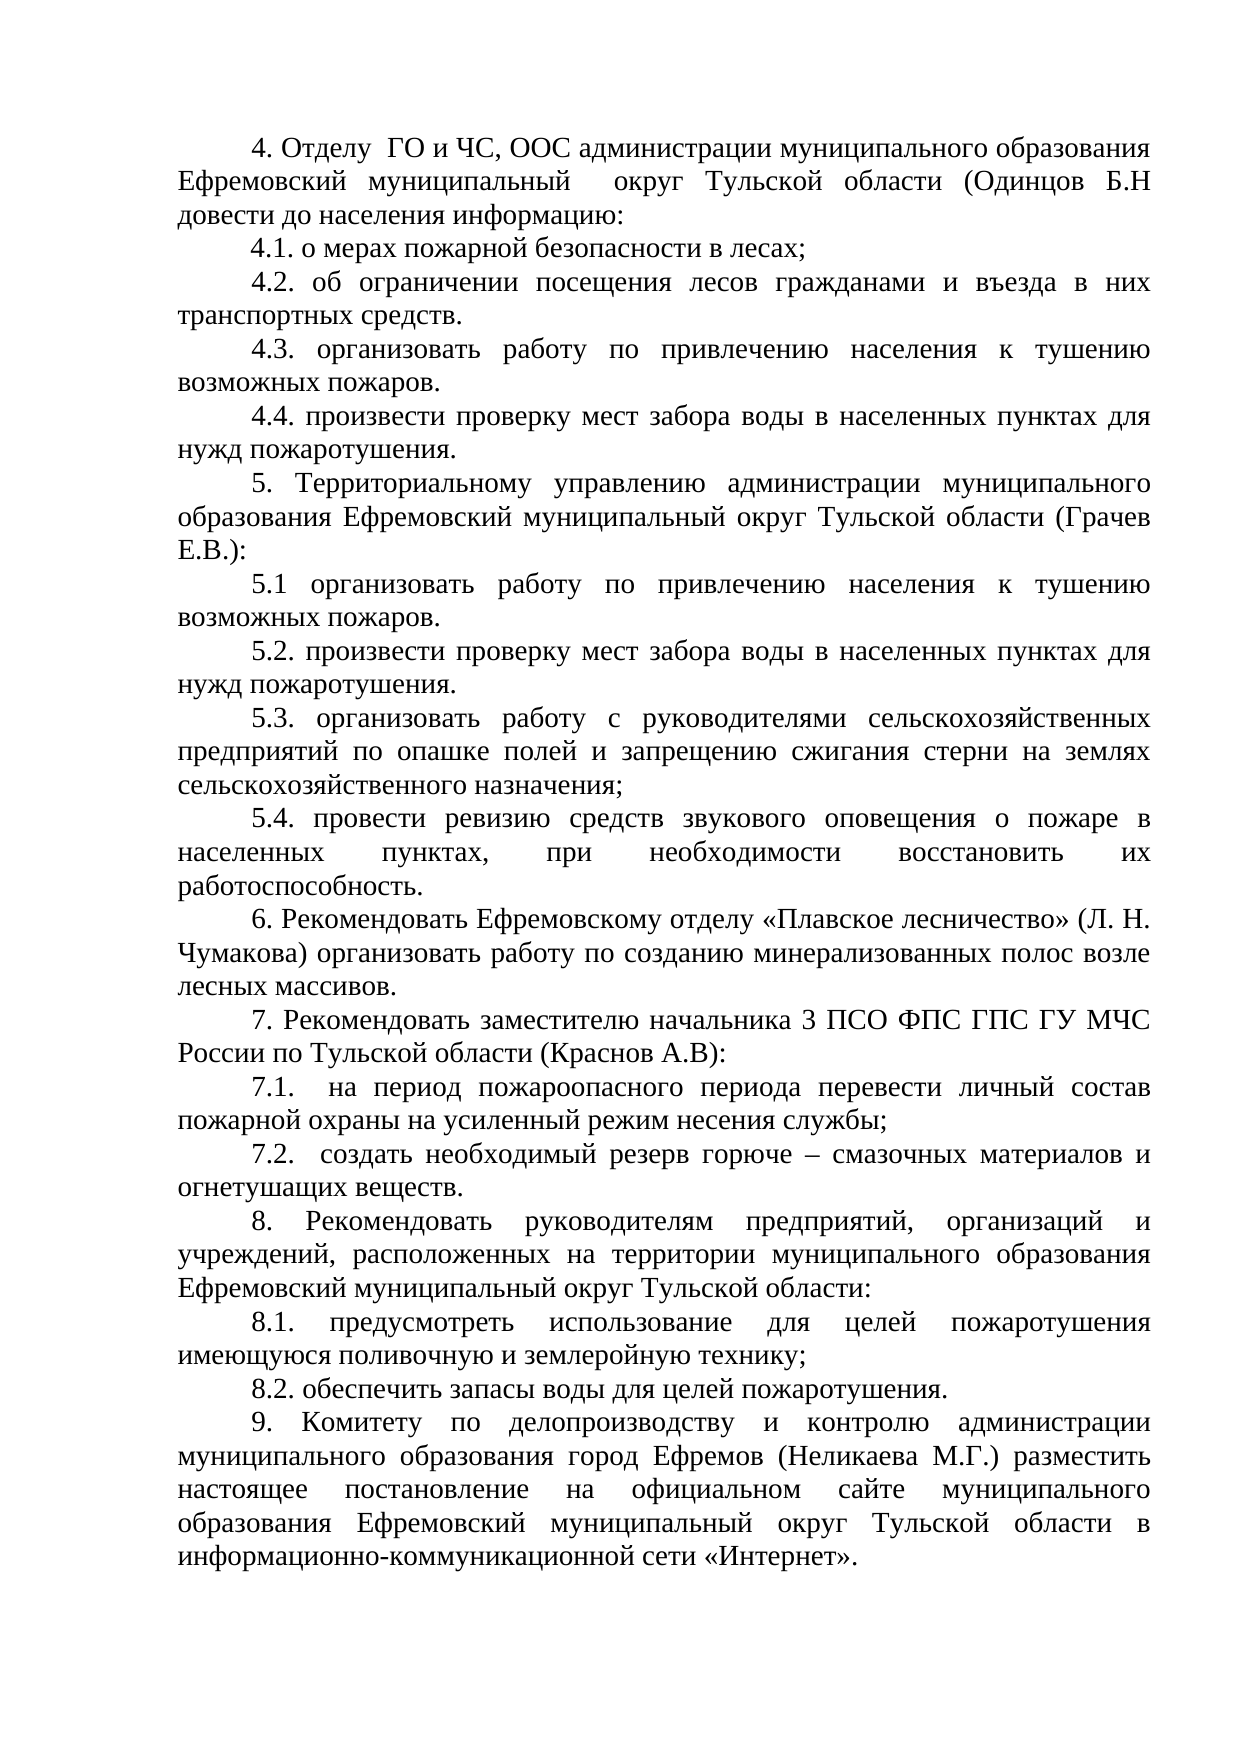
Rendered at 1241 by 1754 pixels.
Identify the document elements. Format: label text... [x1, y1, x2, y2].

text 4. Отделу ГО и ЧС, ООС администрации муниципального образования Ефремовский муниципальный округ Тульской области (Одинцов Б.Н довести до населения информацию: [177, 130, 1152, 230]
text 4.1. о мерах пожарной безопасности в лесах; [177, 230, 1152, 264]
text 8.1. предусмотреть использование для целей пожаротушения имеющуюся поливочную и землеройную технику; [177, 1304, 1152, 1371]
text 9. Комитету по делопроизводству и контролю администрации муниципального образования город Ефремов (Неликаева М.Г.) разместить настоящее постановление на официальном сайте муниципального образования Ефремовский муниципальный округ Тульской области в информационно-коммуникационной сети «Интернет». [177, 1404, 1152, 1572]
text 4.3. организовать работу по привлечению населения к тушению возможных пожаров. [177, 331, 1152, 398]
text 5.1 организовать работу по привлечению населения к тушению возможных пожаров. [177, 566, 1152, 633]
text 7. Рекомендовать заместителю начальника 3 ПСО ФПС ГПС ГУ МЧС России по Тульской области (Краснов А.В): [177, 1002, 1152, 1069]
text 5. Территориальному управлению администрации муниципального образования Ефремовский муниципальный округ Тульской области (Грачев Е.В.): [177, 465, 1152, 566]
text 4.4. произвести проверку мест забора воды в населенных пунктах для нужд пожаротушения. [177, 398, 1152, 465]
text 8.2. обеспечить запасы воды для целей пожаротушения. [177, 1371, 1152, 1404]
text 7.1. на период пожароопасного периода перевести личный состав пожарной охраны на усиленный режим несения службы; [177, 1069, 1152, 1136]
text 5.2. произвести проверку мест забора воды в населенных пунктах для нужд пожаротушения. [177, 633, 1152, 700]
text 5.4. провести ревизию средств звукового оповещения о пожаре в населенных пунктах, при необходимости восстановить их работоспособность. [177, 801, 1152, 901]
text 7.2. создать необходимый резерв горюче – смазочных материалов и огнетушащих веществ. [177, 1136, 1152, 1203]
text 8. Рекомендовать руководителям предприятий, организаций и учреждений, расположенных на территории муниципального образования Ефремовский муниципальный округ Тульской области: [177, 1203, 1152, 1304]
text 4.2. об ограничении посещения лесов гражданами и въезда в них транспортных средств. [177, 264, 1152, 331]
text 5.3. организовать работу с руководителями сельскохозяйственных предприятий по опашке полей и запрещению сжигания стерни на землях сельскохозяйственного назначения; [177, 700, 1152, 801]
text 6. Рекомендовать Ефремовскому отделу «Плавское лесничество» (Л. Н. Чумакова) организовать работу по созданию минерализованных полос возле лесных массивов. [177, 901, 1152, 1002]
